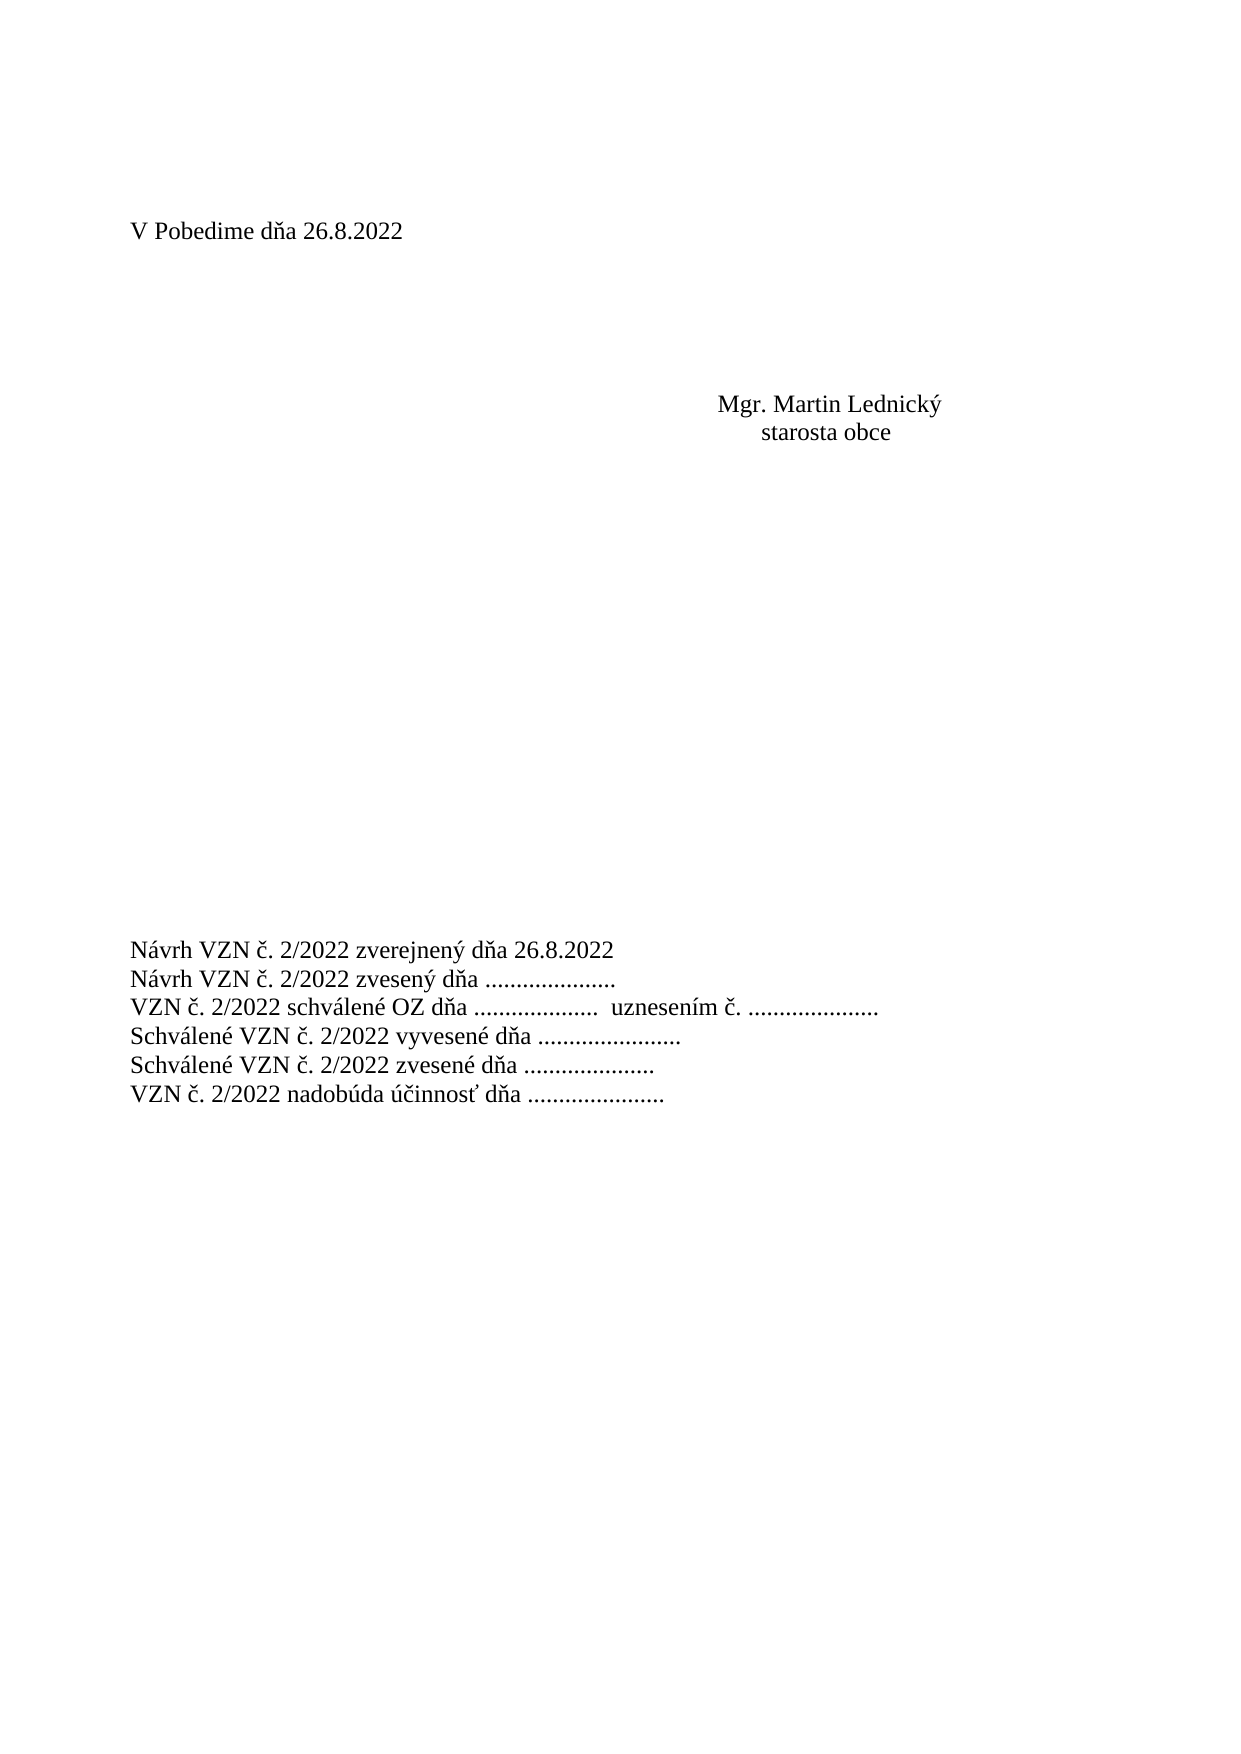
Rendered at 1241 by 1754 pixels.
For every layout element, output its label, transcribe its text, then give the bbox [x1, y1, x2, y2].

text Schválené VZN č. 2/2022 zvesené dňa ..................... [130, 1050, 1110, 1079]
text VZN č. 2/2022 schválené OZ dňa .................... uznesením č. ..................... [130, 992, 1110, 1021]
text Schválené VZN č. 2/2022 vyvesené dňa ....................... [130, 1021, 1110, 1050]
text Návrh VZN č. 2/2022 zvesený dňa ..................... [130, 964, 1110, 992]
text VZN č. 2/2022 nadobúda účinnosť dňa ...................... [130, 1079, 1110, 1107]
text starosta obce [130, 417, 1110, 446]
text Mgr. Martin Lednický [130, 389, 1110, 417]
text V Pobedime dňa 26.8.2022 [130, 216, 1110, 245]
text Návrh VZN č. 2/2022 zverejnený dňa 26.8.2022 [130, 935, 1110, 964]
